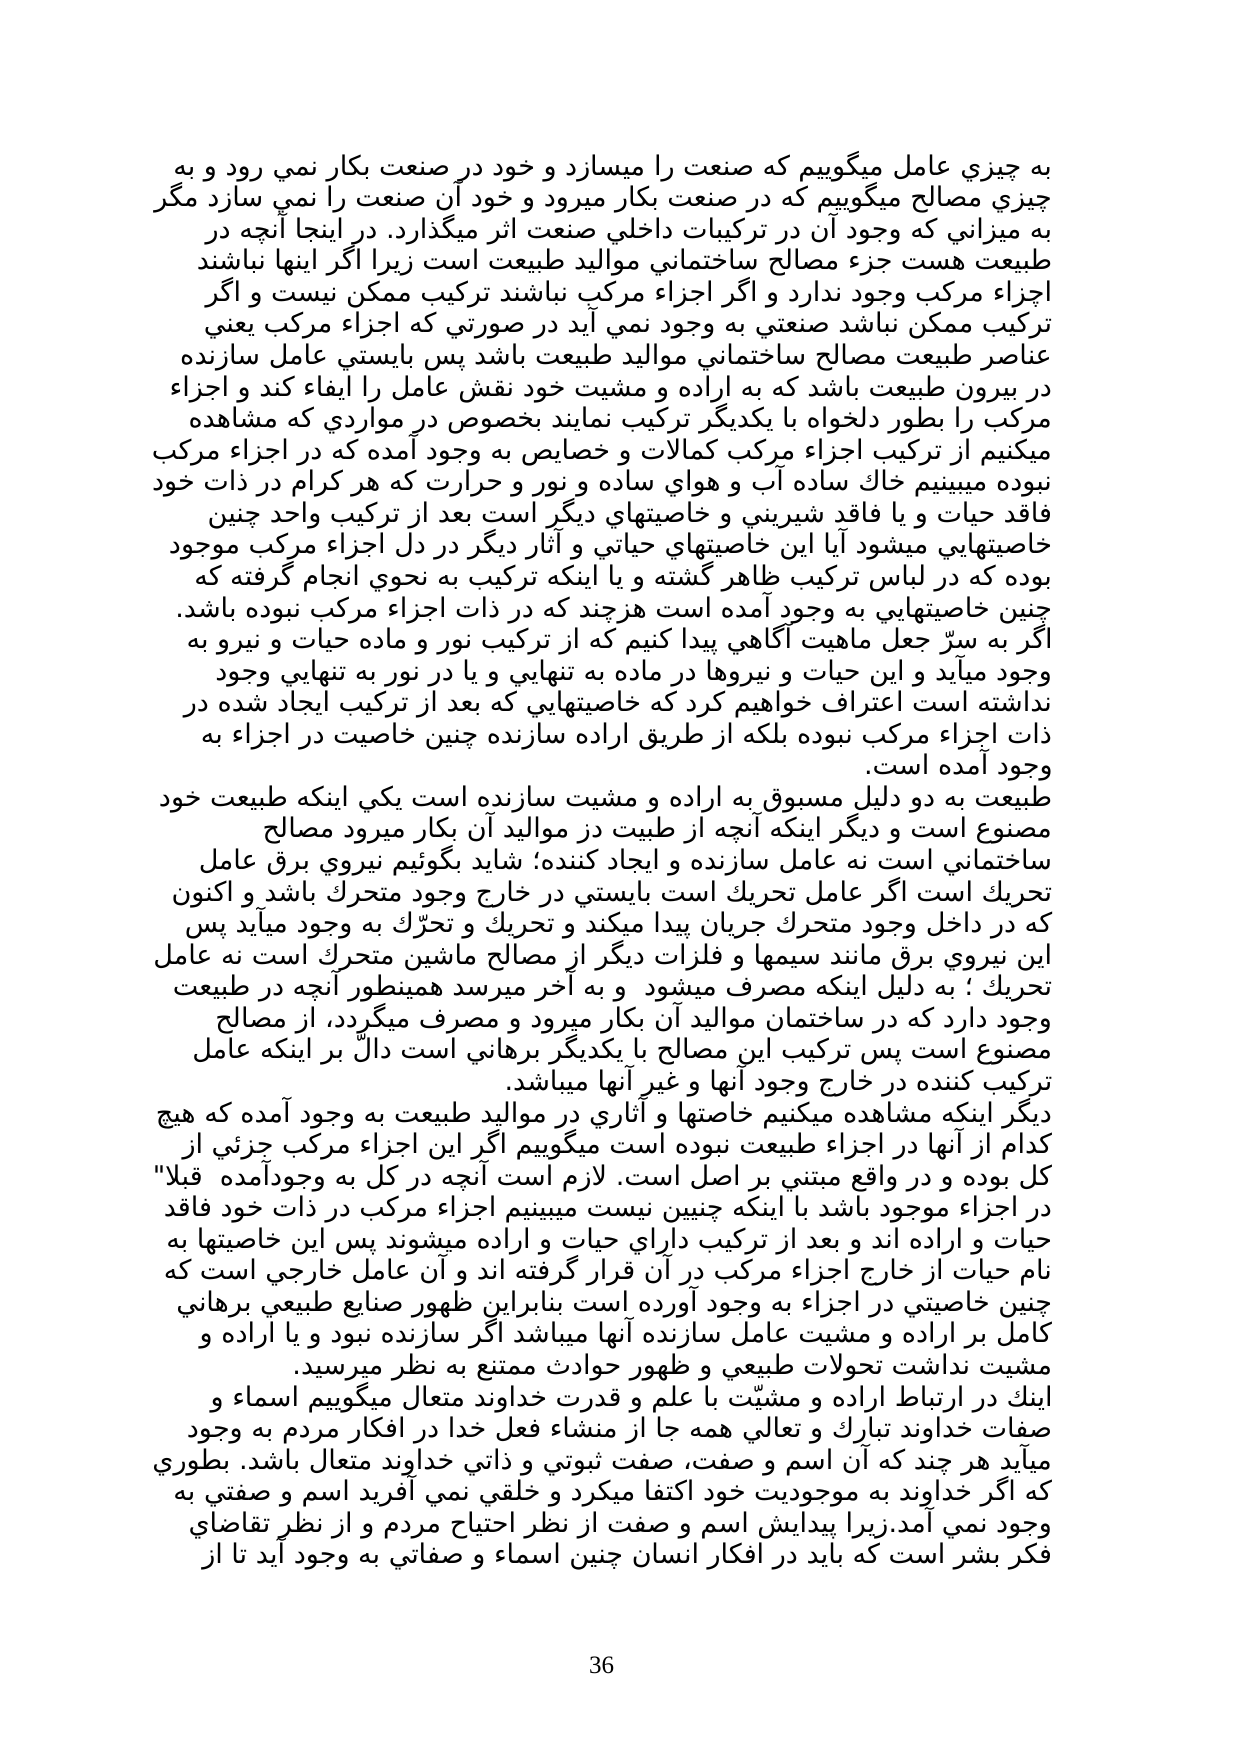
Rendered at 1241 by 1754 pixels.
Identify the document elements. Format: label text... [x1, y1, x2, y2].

text ديگر اينكه مشاهده مي‏كنيم خاصتها و آثاري در مواليد طبيعت به وجود آمده كه هيچ كدام از آنها در اجزاء طبيعت نبوده است مي‏گوييم اگر اين اجزاء مركب جزئي از كل بوده و در واقع مبتني بر اصل است.‏ لازم است آنچه در كل به وجودآمده قبلا" در اجزاء موجود باشد با اينكه چنيين نيست مي‏بينيم اجزاء مركب در ذات خود فاقد حيات و اراده اند و بعد از تركيب داراي حيات و اراده مي‏شوند پس اين خاصيتها به نام حيات از خارج اجزاء مركب در آن قرار گرفته اند و آن عامل خارجي است كه چنين خاصيتي در اجزاء به وجود آورده است بنابراين ظهور صنايع طبيعي برهاني كامل بر اراده و مشيت عامل سازنده آنها مي‏باشد اگر سازنده نبود و يا اراده و مشيت نداشت تحولات طبيعي و ظهور حوادث ممتنع به نظر مي‏رسيد. [150, 1097, 1053, 1381]
text اگر به سرّ جعل ماهيت آگاهي پيدا كنيم كه از تركيب نور و ماده حيات و نيرو به وجود مي‏آيد و اين حيات و نيروها در ماده به تنهايي و يا در نور به تنهايي وجود نداشته است اعتراف خواهيم كرد كه خاصيتهايي كه بعد از تركيب ايجاد شده در ذات اجزاء مركب نبوده بلكه از طريق اراده سازنده چنين خاصيت در اجزاء به وجود آمده است.‏ [150, 623, 1053, 781]
text به چيزي عامل مي‏گوييم كه صنعت را مي‏سازد و خود در صنعت بكار نمي رود و به چيزي مصالح مي‏گوييم كه در صنعت بكار مي‏رود و خود آن صنعت را نمي سازد مگر به ميزاني كه وجود آن در تركيبات داخلي صنعت اثر مي‏گذارد. در اينجا آنچه در طبيعت هست جزء مصالح ساختماني مواليد طبيعت است زيرا اگر اينها نباشند اچزاء مركب وجود ندارد و اگر اجزاء مركب نباشند تركيب ممكن نيست و اگر تركيب ممكن نباشد صنعتي به وجود نمي آيد در صورتي كه اجزاء مركب يعني عناصر طبيعت مصالح ساختماني مواليد طبيعت باشد پس بايستي عامل سازنده در بيرون طبيعت باشد كه به اراده و مشيت خود نقش عامل را ايفاء كند و اجزاء مركب را بطور دلخواه با يكديگر تركيب نمايند بخصوص در مواردي كه مشاهده مي‏كنيم از تركيب اجزاء مركب كمالات و خصايص به وجود آمده كه در اجزاء مركب نبوده مي‏بينيم خاك ساده آب و هواي ساده و نور و حرارت كه هر كرام در ذات خود فاقد حيات و يا فاقد شيريني و خاصيتهاي ديگر است بعد از تركيب واحد چنين خاصيتهايي مي‏شود آيا اين خاصيتهاي حياتي و آثار ديگر در دل اجزاء مركب موجود بوده كه در لباس تركيب ظاهر گشته و يا اينكه تركيب به نحوي انجام گرفته كه چنين خاصيتهايي به وجود آمده است هزچند كه در ذات اجزاء مركب نبوده باشد.‏ [150, 150, 1053, 623]
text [150, 1381, 1053, 1570]
text طبيعت به دو دليل مسبوق به اراده و مشيت سازنده است يكي اينكه طبيعت خود مصنوع است و ديگر اينكه آنچه از طبيت دز مواليد آن بكار مي‏رود مصالح ساختماني است نه عامل سازنده و ايجاد كننده؛ شايد بگوئيم نيروي برق عامل تحريك است اگر عامل تحريك است بايستي در خارج وجود متحرك باشد و اكنون كه در داخل وجود متحرك جريان پيدا مي‏كند و تحريك و تحرّك به وجود مي‏آيد پس اين نيروي برق مانند سيمها و فلزات ديگر از مصالح ماشين متحرك است نه عامل تحريك ؛ به دليل اينكه مصرف مي‏شود و به آخر مي‏رسد همينطور آنچه در طبيعت وجود دارد كه در ساختمان مواليد آن بكار مي‏رود و مصرف مي‏گردد، از مصالح مصنوع است پس تركيب اين مصالح با يكديگر برهاني است دالّ بر اينكه عامل تركيب كننده در خارج وجود آنها و غير آنها مي‏باشد. [150, 781, 1053, 1097]
